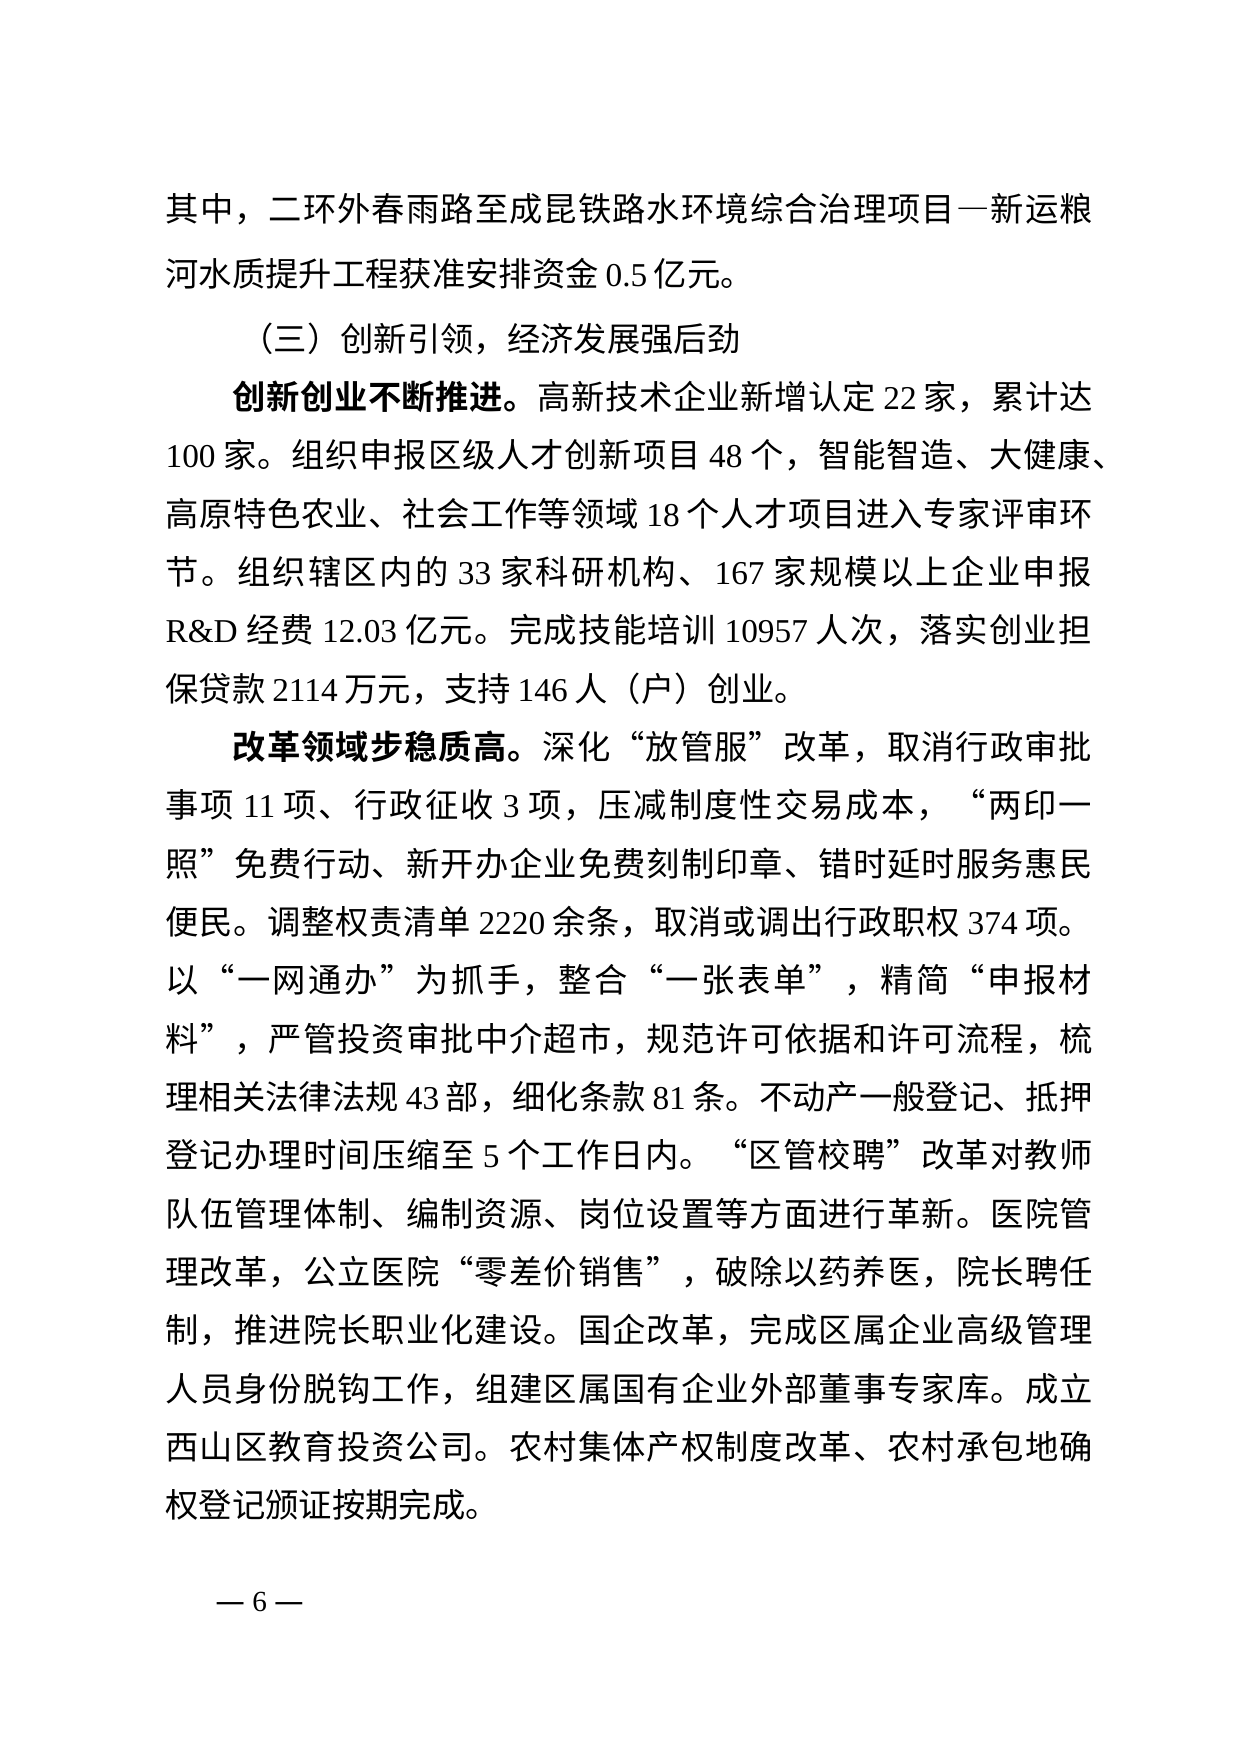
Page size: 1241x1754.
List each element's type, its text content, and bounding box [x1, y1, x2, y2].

text 创新创业不断推进。高新技术企业新增认定22家，累计达100家。组织申报区级人才创新项目48个，智能智造、大健康、高原特色农业、社会工作等领域18个人才项目进入专家评审环节。组织辖区内的33家科研机构、167家规模以上企业申报R&D经费12.03亿元。完成技能培训10957人次，落实创业担保贷款2114万元，支持146人（户）创业。 [165, 363, 1092, 713]
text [157, 172, 1101, 304]
text 改革领域步稳质高。深化“放管服”改革，取消行政审批事项11项、行政征收3项，压减制度性交易成本，“两印一照”免费行动、新开办企业免费刻制印章、错时延时服务惠民便民。调整权责清单2220余条，取消或调出行政职权374项。以“一网通办”为抓手，整合“一张表单”，精简“申报材料”，严管投资审批中介超市，规范许可依据和许可流程，梳理相关法律法规43部，细化条款81条。不动产一般登记、抵押登记办理时间压缩至5个工作日内。“区管校聘”改革对教师队伍管理体制、编制资源、岗位设置等方面进行革新。医院管理改革，公立医院“零差价销售”，破除以药养医，院长聘任制，推进院长职业化建设。国企改革，完成区属企业高级管理人员身份脱钩工作，组建区属国有企业外部董事专家库。成立西山区教育投资公司。农村集体产权制度改革、农村承包地确权登记颁证按期完成。 [157, 713, 1101, 1531]
text （三）创新引领，经济发展强后劲 [165, 304, 1092, 363]
